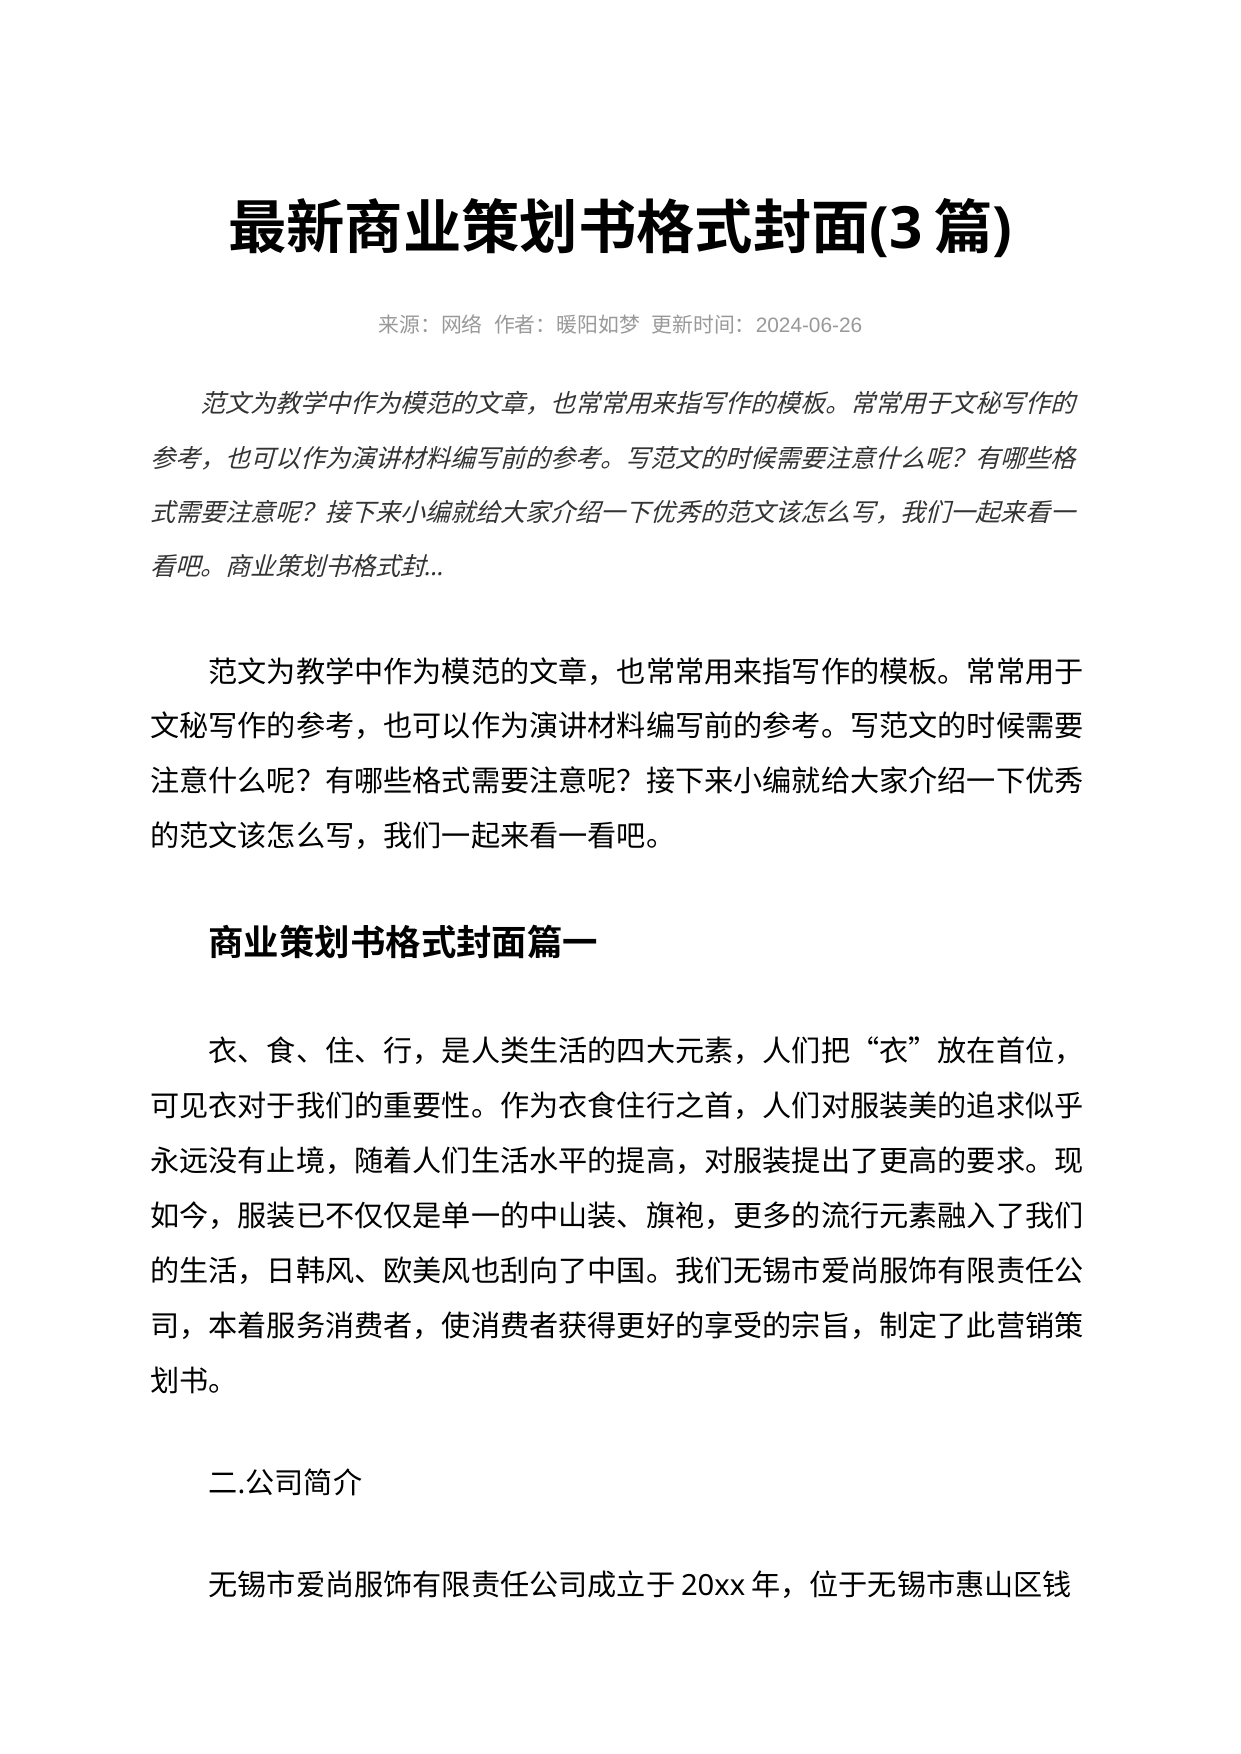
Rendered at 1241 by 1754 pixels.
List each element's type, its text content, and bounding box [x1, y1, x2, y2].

text 商业策划书格式封面篇一 [150, 914, 1090, 966]
text 衣、食、住、行，是人类生活的四大元素，人们把“衣”放在首位，可见衣对于我们的重要性。作为衣食住行之首，人们对服装美的追求似乎永远没有止境，随着人们生活水平的提高，对服装提出了更高的要求。现如今，服装已不仅仅是单一的中山装、旗袍，更多的流行元素融入了我们的生活，日韩风、欧美风也刮向了中国。我们无锡市爱尚服饰有限责任公司，本着服务消费者，使消费者获得更好的享受的宗旨，制定了此营销策划书。 [150, 1028, 1090, 1400]
subtitle 最新商业策划书格式封面(3篇) [150, 181, 1090, 266]
text 二.公司简介 [150, 1459, 1090, 1502]
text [150, 1561, 1090, 1603]
text 来源：网络 作者：暖阳如梦 更新时间：2024-06-26 [150, 313, 1090, 337]
text 范文为教学中作为模范的文章，也常常用来指写作的模板。常常用于文秘写作的参考，也可以作为演讲材料编写前的参考。写范文的时候需要注意什么呢？有哪些格式需要注意呢？接下来小编就给大家介绍一下优秀的范文该怎么写，我们一起来看一看吧。商业策划书格式封... [150, 384, 1090, 583]
text 范文为教学中作为模范的文章，也常常用来指写作的模板。常常用于文秘写作的参考，也可以作为演讲材料编写前的参考。写范文的时候需要注意什么呢？有哪些格式需要注意呢？接下来小编就给大家介绍一下优秀的范文该怎么写，我们一起来看一看吧。 [150, 648, 1090, 855]
